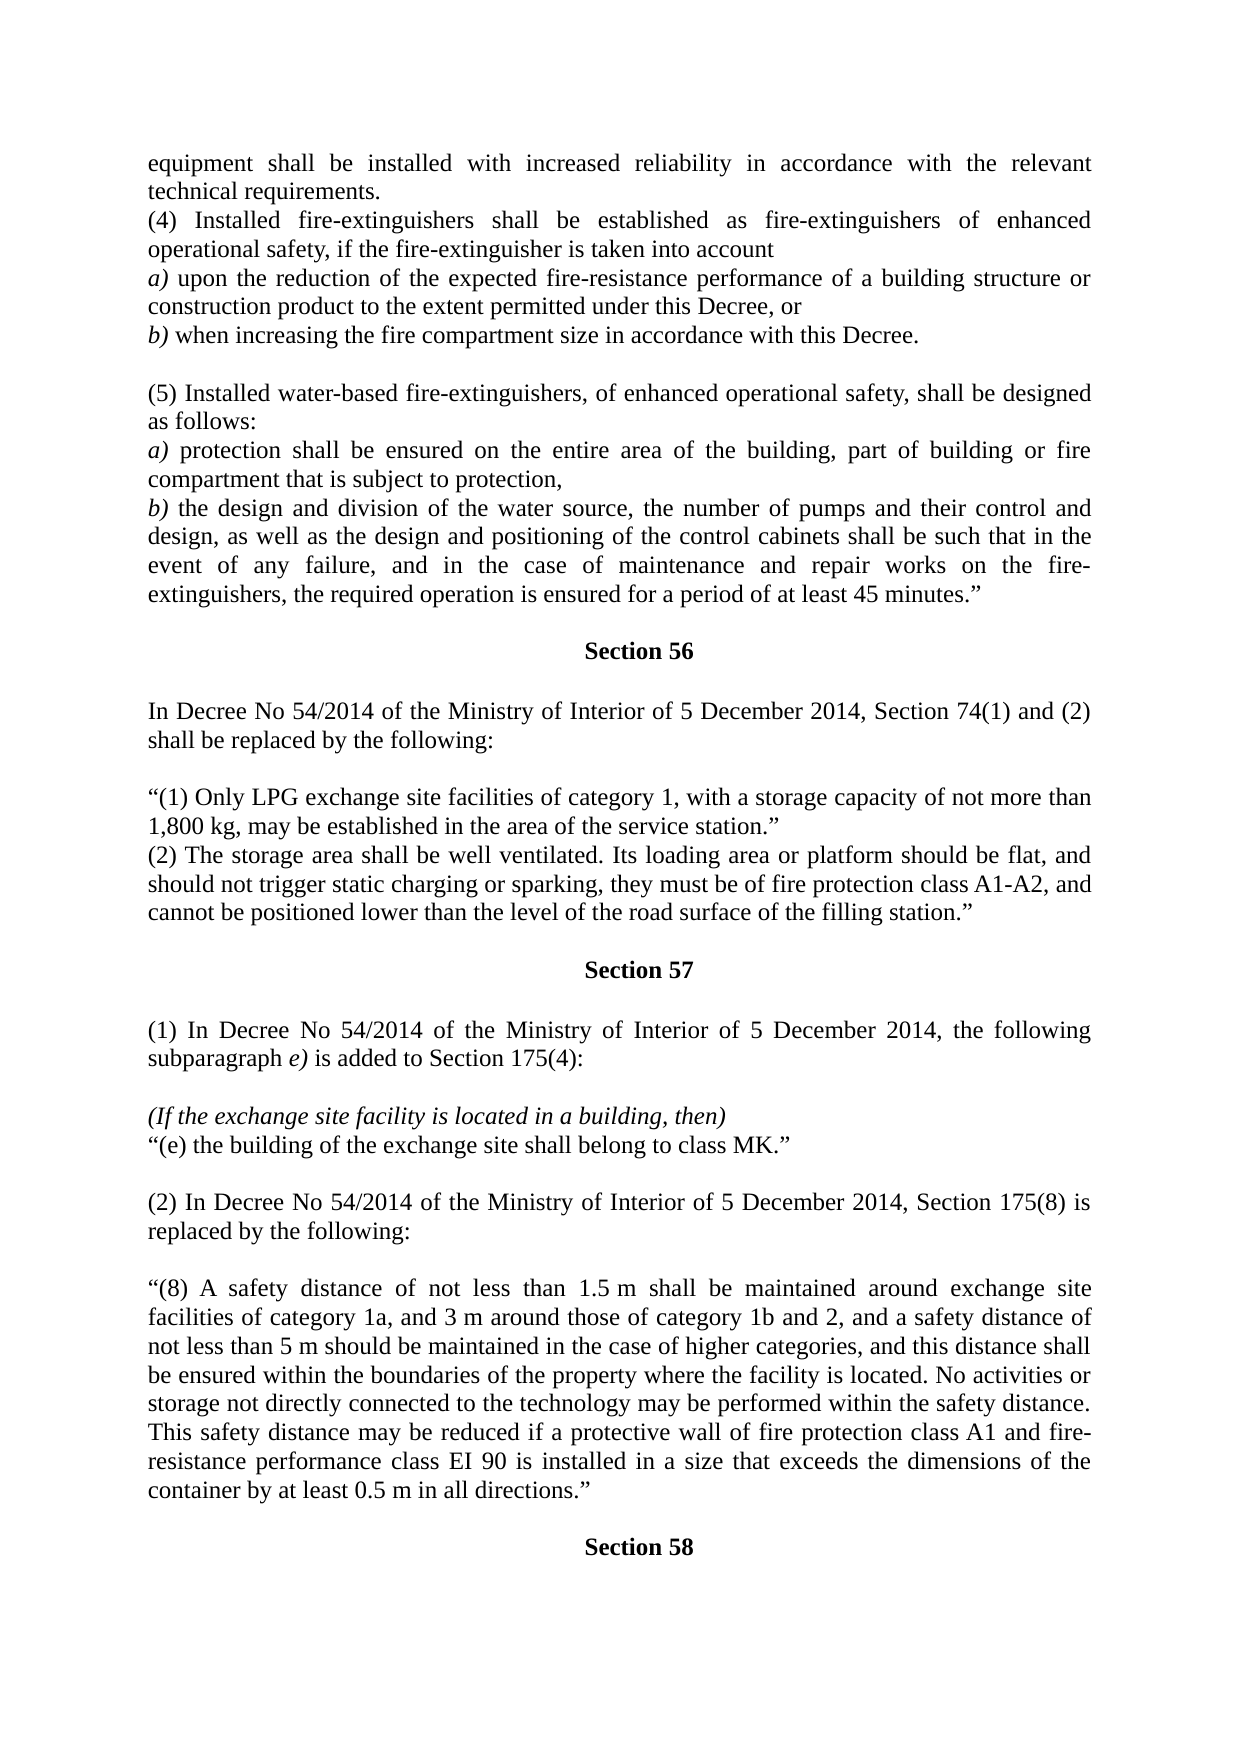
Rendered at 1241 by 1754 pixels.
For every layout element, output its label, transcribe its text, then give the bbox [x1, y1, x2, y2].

text (5) Installed water-based fire-extinguishers, of enhanced operational safety, shall be designed as follows: [148, 378, 1093, 435]
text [147, 148, 1093, 205]
text Section 56 [185, 636, 1093, 665]
text “(8) A safety distance of not less than 1.5 m shall be maintained around exchange site facilities of category 1a, and 3 m around those of category 1b and 2, and a safety distance of not less than 5 m should be maintained in the case of higher categories, and this distance shall be ensured within the boundaries of the property where the facility is located. No activities or storage not directly connected to the technology may be performed within the safety distance. This safety distance may be reduced if a protective wall of fire protection class A1 and fire-resistance performance class EI 90 is installed in a size that exceeds the dimensions of the container by at least 0.5 m in all directions.” [148, 1273, 1093, 1503]
text a) upon the reduction of the expected fire-resistance performance of a building structure or construction product to the extent permitted under this Decree, or [148, 263, 1093, 320]
text b) the design and division of the water source, the number of pumps and their control and design, as well as the design and positioning of the control cabinets shall be such that in the event of any failure, and in the case of maintenance and repair works on the fire-extinguishers, the required operation is ensured for a period of at least 45 minutes.” [148, 493, 1093, 608]
text b) when increasing the fire compartment size in accordance with this Decree. [148, 320, 1093, 349]
text “(e) the building of the exchange site shall belong to class MK.” [148, 1130, 1093, 1158]
text (2) In Decree No 54/2014 of the Ministry of Interior of 5 December 2014, Section 175(8) is replaced by the following: [148, 1187, 1093, 1245]
text (1) In Decree No 54/2014 of the Ministry of Interior of 5 December 2014, the following subparagraph e) is added to Section 175(4): [148, 1015, 1093, 1072]
text In Decree No 54/2014 of the Ministry of Interior of 5 December 2014, Section 74(1) and (2) shall be replaced by the following: [148, 696, 1093, 754]
text (If the exchange site facility is located in a building, then) [148, 1101, 1093, 1130]
text Section 58 [185, 1532, 1093, 1561]
text (4) Installed fire-extinguishers shall be established as fire-extinguishers of enhanced operational safety, if the fire-extinguisher is taken into account [148, 205, 1093, 263]
text a) protection shall be ensured on the entire area of the building, part of building or fire compartment that is subject to protection, [148, 435, 1093, 493]
list Section 57 [185, 955, 1093, 984]
text “(1) Only LPG exchange site facilities of category 1, with a storage capacity of not more than 1,800 kg, may be established in the area of the service station.” [148, 782, 1093, 840]
text (2) The storage area shall be well ventilated. Its loading area or platform should be flat, and should not trigger static charging or sparking, they must be of fire protection class A1-A2, and cannot be positioned lower than the level of the road surface of the filling station.” [148, 840, 1093, 926]
